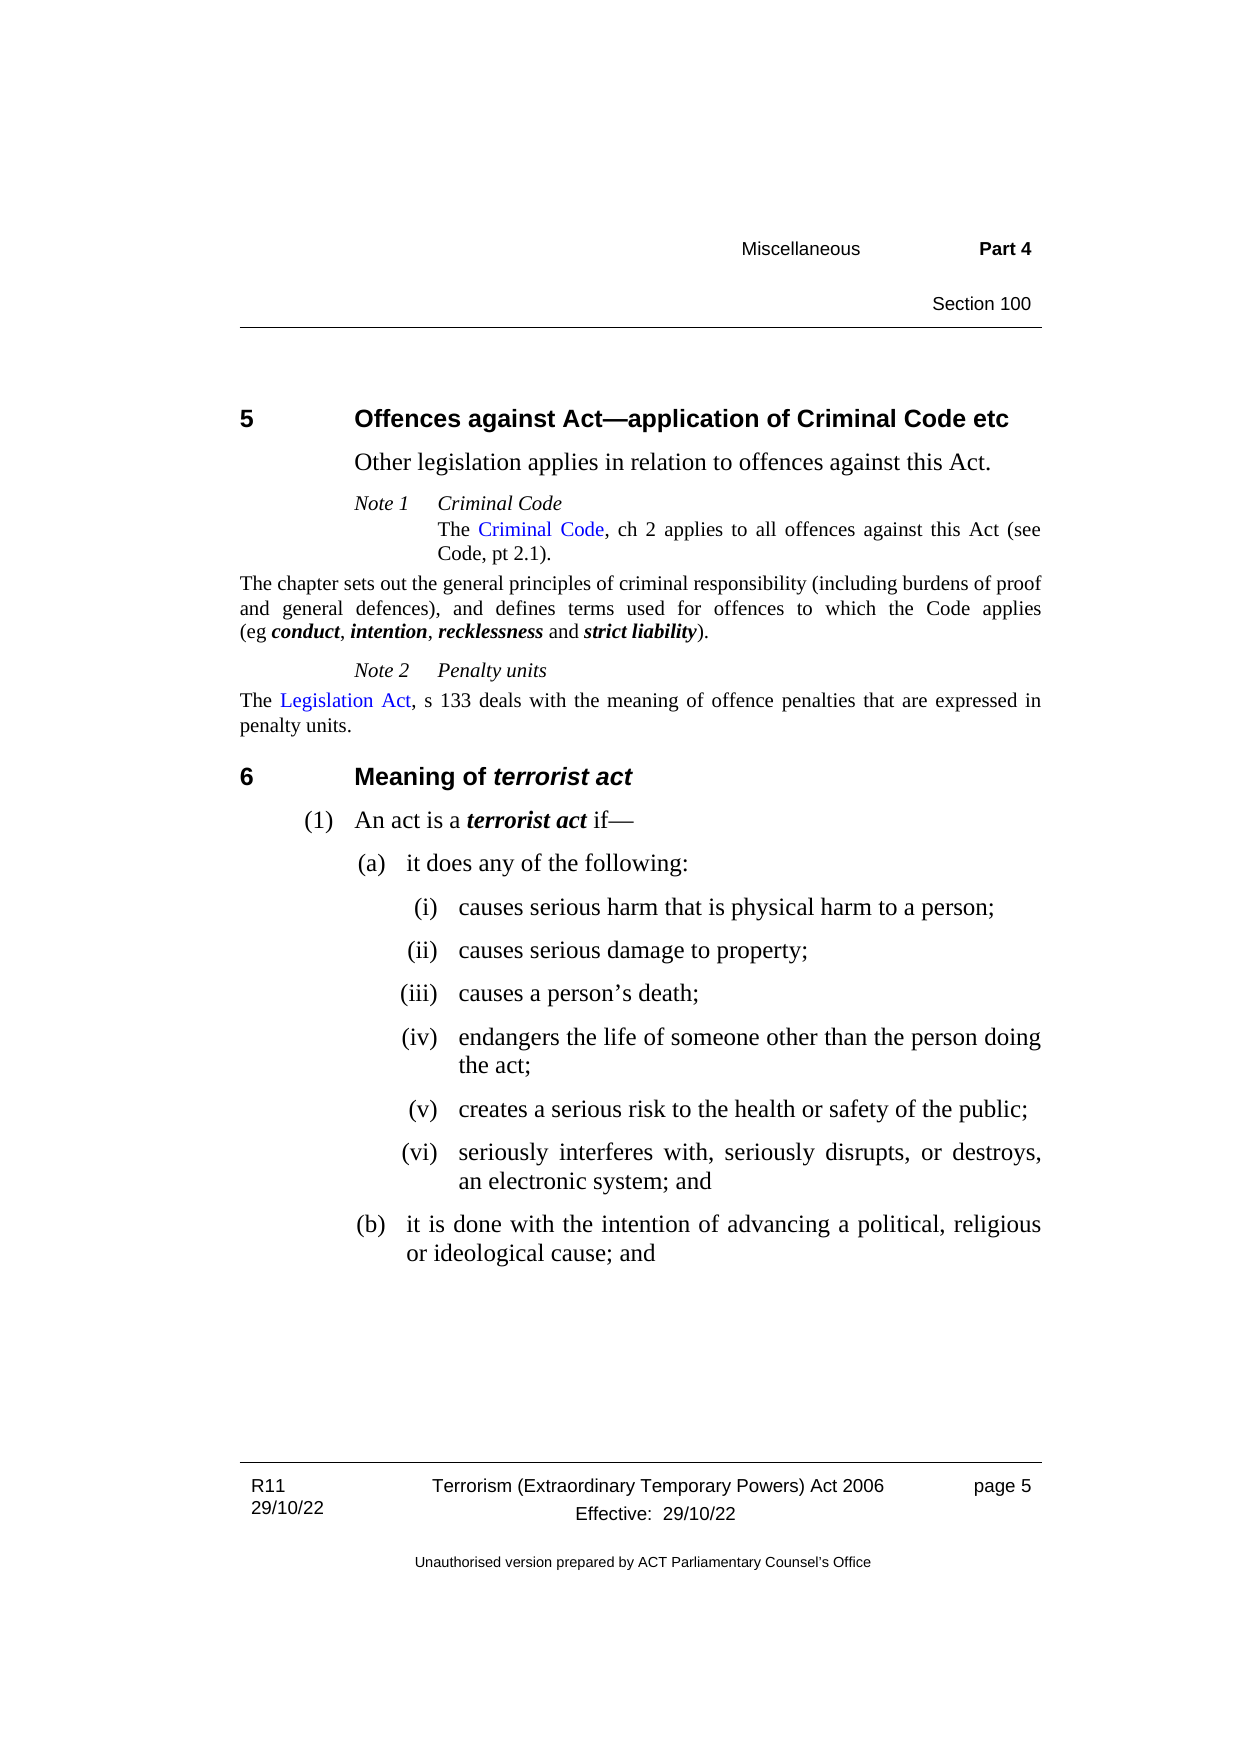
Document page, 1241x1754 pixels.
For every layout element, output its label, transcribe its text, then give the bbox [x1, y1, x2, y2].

text 5 Offences against Act—application of Criminal Code etc [239, 404, 1042, 433]
text (i) causes serious harm that is physical harm to a person; [239, 892, 1042, 920]
text (1) An act is a terrorist act if— [239, 805, 1042, 834]
text (v) creates a serious risk to the health or safety of the public; [239, 1094, 1042, 1122]
text The Legislation Act, s 133 deals with the meaning of offence penalties that are expressed in penalty units. [239, 688, 1042, 737]
text The Criminal Code, ch 2 applies to all offences against this Act (see Code, pt 2.1). [437, 517, 1042, 565]
text Note 1 Criminal Code [354, 491, 1042, 515]
text (iv) endangers the life of someone other than the person doing the act; [239, 1022, 1042, 1079]
text (ii) causes serious damage to property; [239, 935, 1042, 964]
text Note 2 Penalty units [354, 658, 1042, 682]
text The chapter sets out the general principles of criminal responsibility (including burdens of proof and general defences), and defines terms used for offences to which the Code applies (eg conduct, intention, recklessness and strict liability). [239, 571, 1042, 643]
text (b) it is done with the intention of advancing a political, religious or ideological cause; and [239, 1209, 1042, 1267]
text 6 Meaning of terrorist act [239, 762, 1042, 790]
text (iii) causes a person’s death; [239, 978, 1042, 1007]
text (vi) seriously interferes with, seriously disrupts, or destroys, an electronic system; and [239, 1137, 1042, 1194]
text Other legislation applies in relation to offences against this Act. [354, 447, 1042, 476]
text (a) it does any of the following: [239, 848, 1042, 877]
